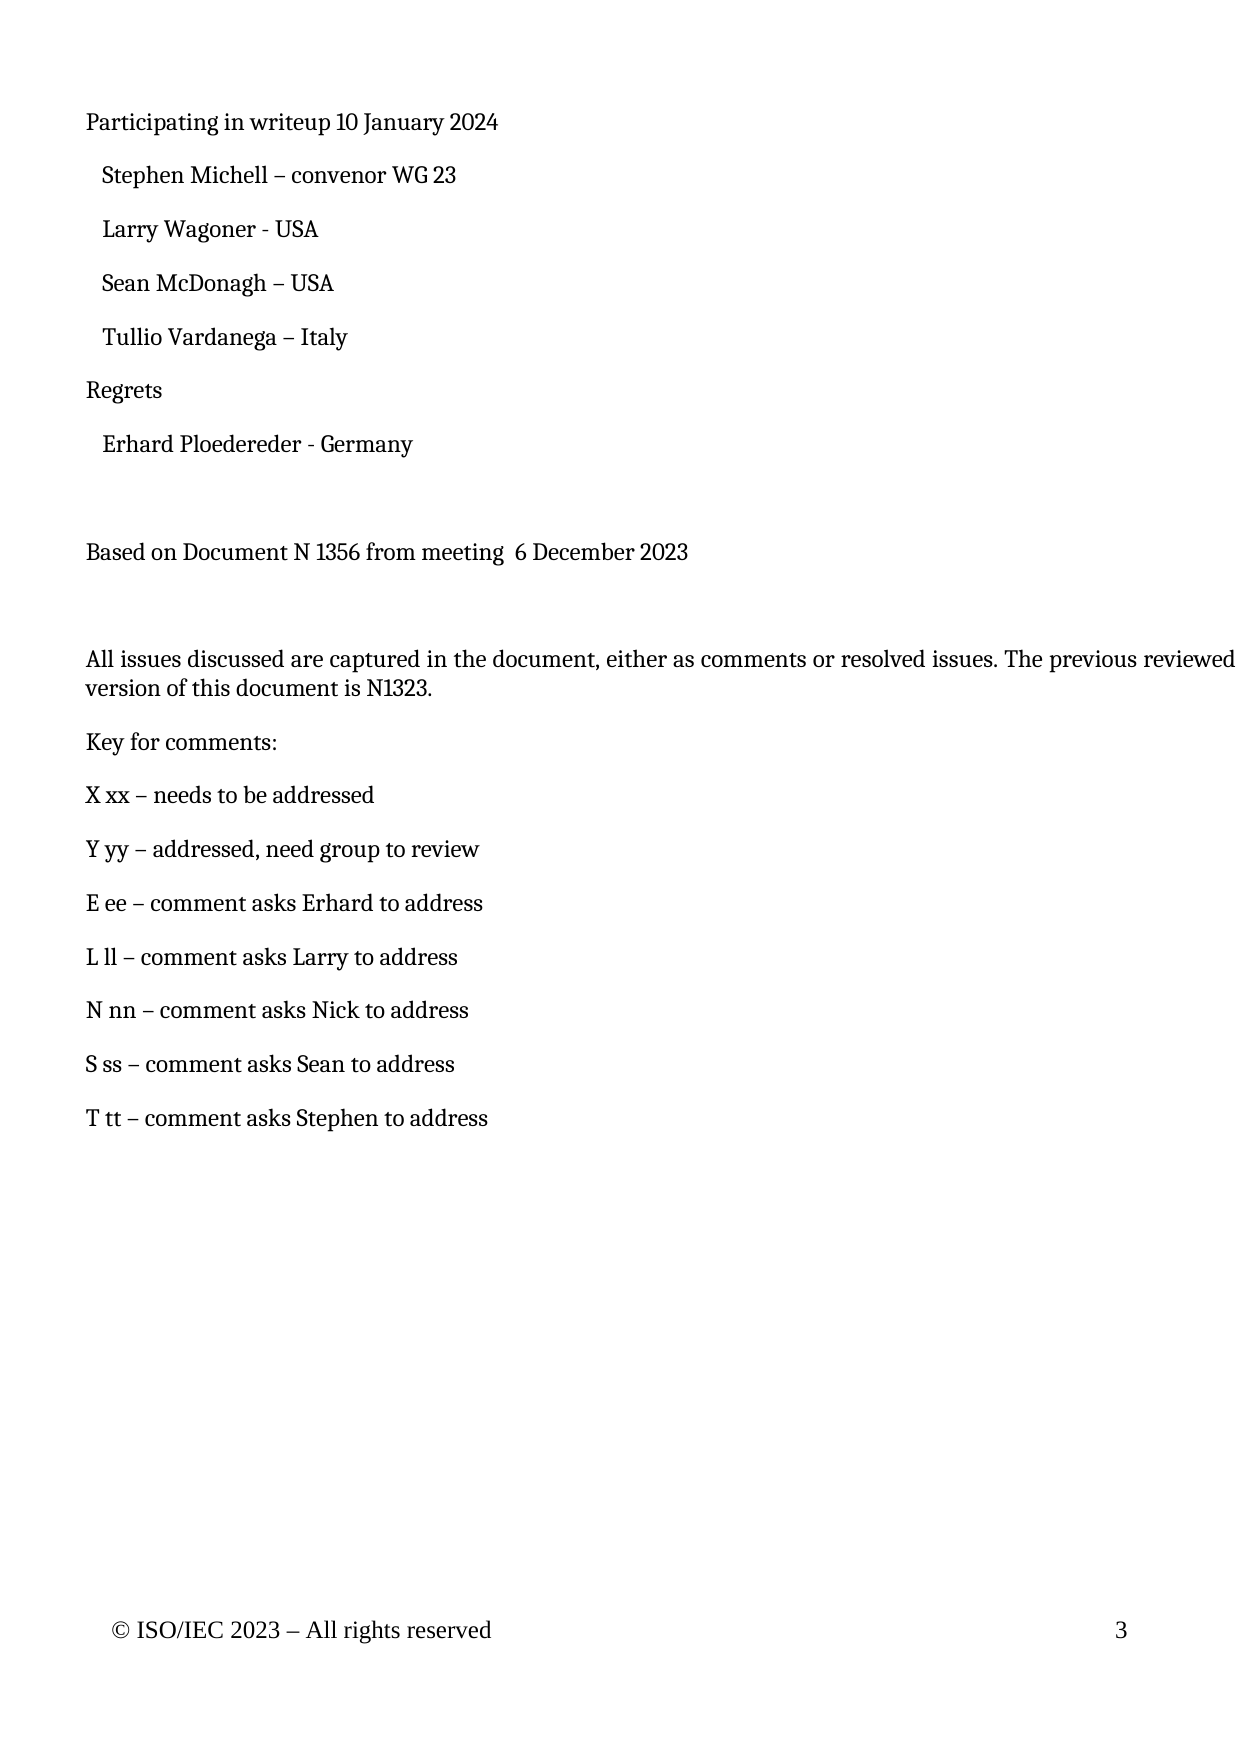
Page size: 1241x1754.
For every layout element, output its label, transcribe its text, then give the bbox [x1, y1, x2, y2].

text Sean McDonagh – USA [86, 269, 1238, 297]
text S ss – comment asks Sean to address [86, 1050, 1238, 1079]
text Participating in writeup 10 January 2024 [86, 107, 1238, 136]
text N nn – comment asks Nick to address [86, 996, 1238, 1025]
text Larry Wagoner - USA [86, 215, 1238, 244]
text Erhard Ploedereder - Germany [86, 430, 1238, 459]
text L ll – comment asks Larry to address [86, 942, 1238, 971]
text X xx – needs to be addressed [86, 781, 1238, 810]
text Y yy – addressed, need group to review [86, 835, 1238, 864]
text Based on Document N 1356 from meeting 6 December 2023 [86, 537, 1238, 566]
text E ee – comment asks Erhard to address [86, 889, 1238, 917]
text Tullio Vardanega – Italy [86, 322, 1238, 351]
text Regrets [86, 376, 1238, 405]
text Stephen Michell – convenor WG 23 [86, 161, 1238, 190]
text Key for comments: [86, 727, 1238, 756]
text All issues discussed are captured in the document, either as comments or resolved issues. The previous reviewed version of this document is N1323. [86, 645, 1238, 702]
text T tt – comment asks Stephen to address [86, 1104, 1238, 1132]
